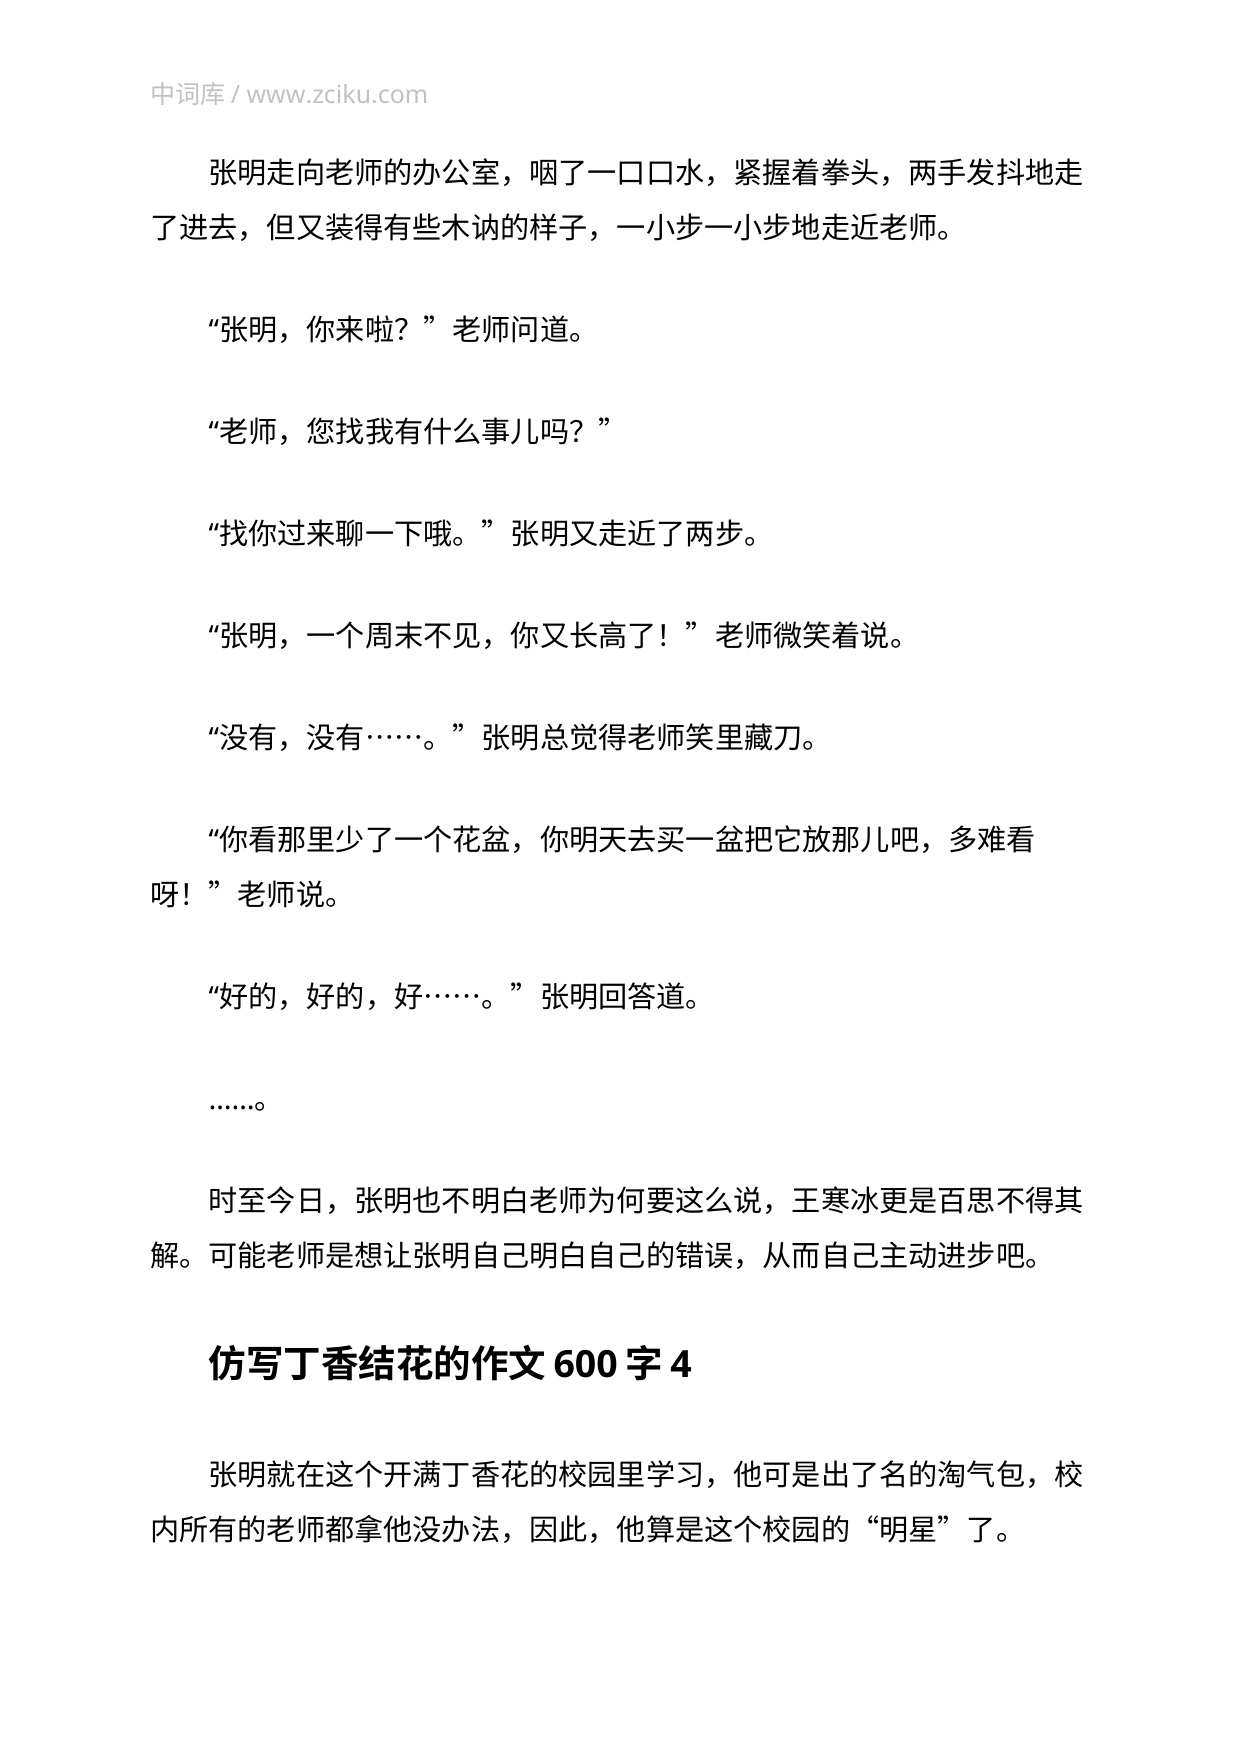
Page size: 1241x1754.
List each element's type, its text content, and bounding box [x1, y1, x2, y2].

text “张明，一个周末不见，你又长高了！”老师微笑着说。 [150, 613, 1090, 655]
text “好的，好的，好……。”张明回答道。 [150, 973, 1090, 1016]
text “张明，你来啦？”老师问道。 [150, 307, 1090, 349]
text 时至今日，张明也不明白老师为何要这么说，王寒冰更是百思不得其解。可能老师是想让张明自己明白自己的错误，从而自己主动进步吧。 [150, 1177, 1090, 1274]
text “没有，没有……。”张明总觉得老师笑里藏刀。 [150, 714, 1090, 757]
text “老师，您找我有什么事儿吗？” [150, 409, 1090, 451]
text 张明就在这个开满丁香花的校园里学习，他可是出了名的淘气包，校内所有的老师都拿他没办法，因此，他算是这个校园的“明星”了。 [150, 1452, 1090, 1549]
text ……。 [150, 1075, 1090, 1118]
text “你看那里少了一个花盆，你明天去买一盆把它放那儿吧，多难看呀！”老师说。 [150, 817, 1090, 914]
text 张明走向老师的办公室，咽了一口口水，紧握着拳头，两手发抖地走了进去，但又装得有些木讷的样子，一小步一小步地走近老师。 [150, 150, 1090, 247]
text 仿写丁香结花的作文600字4 [150, 1334, 1090, 1388]
text “找你过来聊一下哦。”张明又走近了两步。 [150, 511, 1090, 553]
